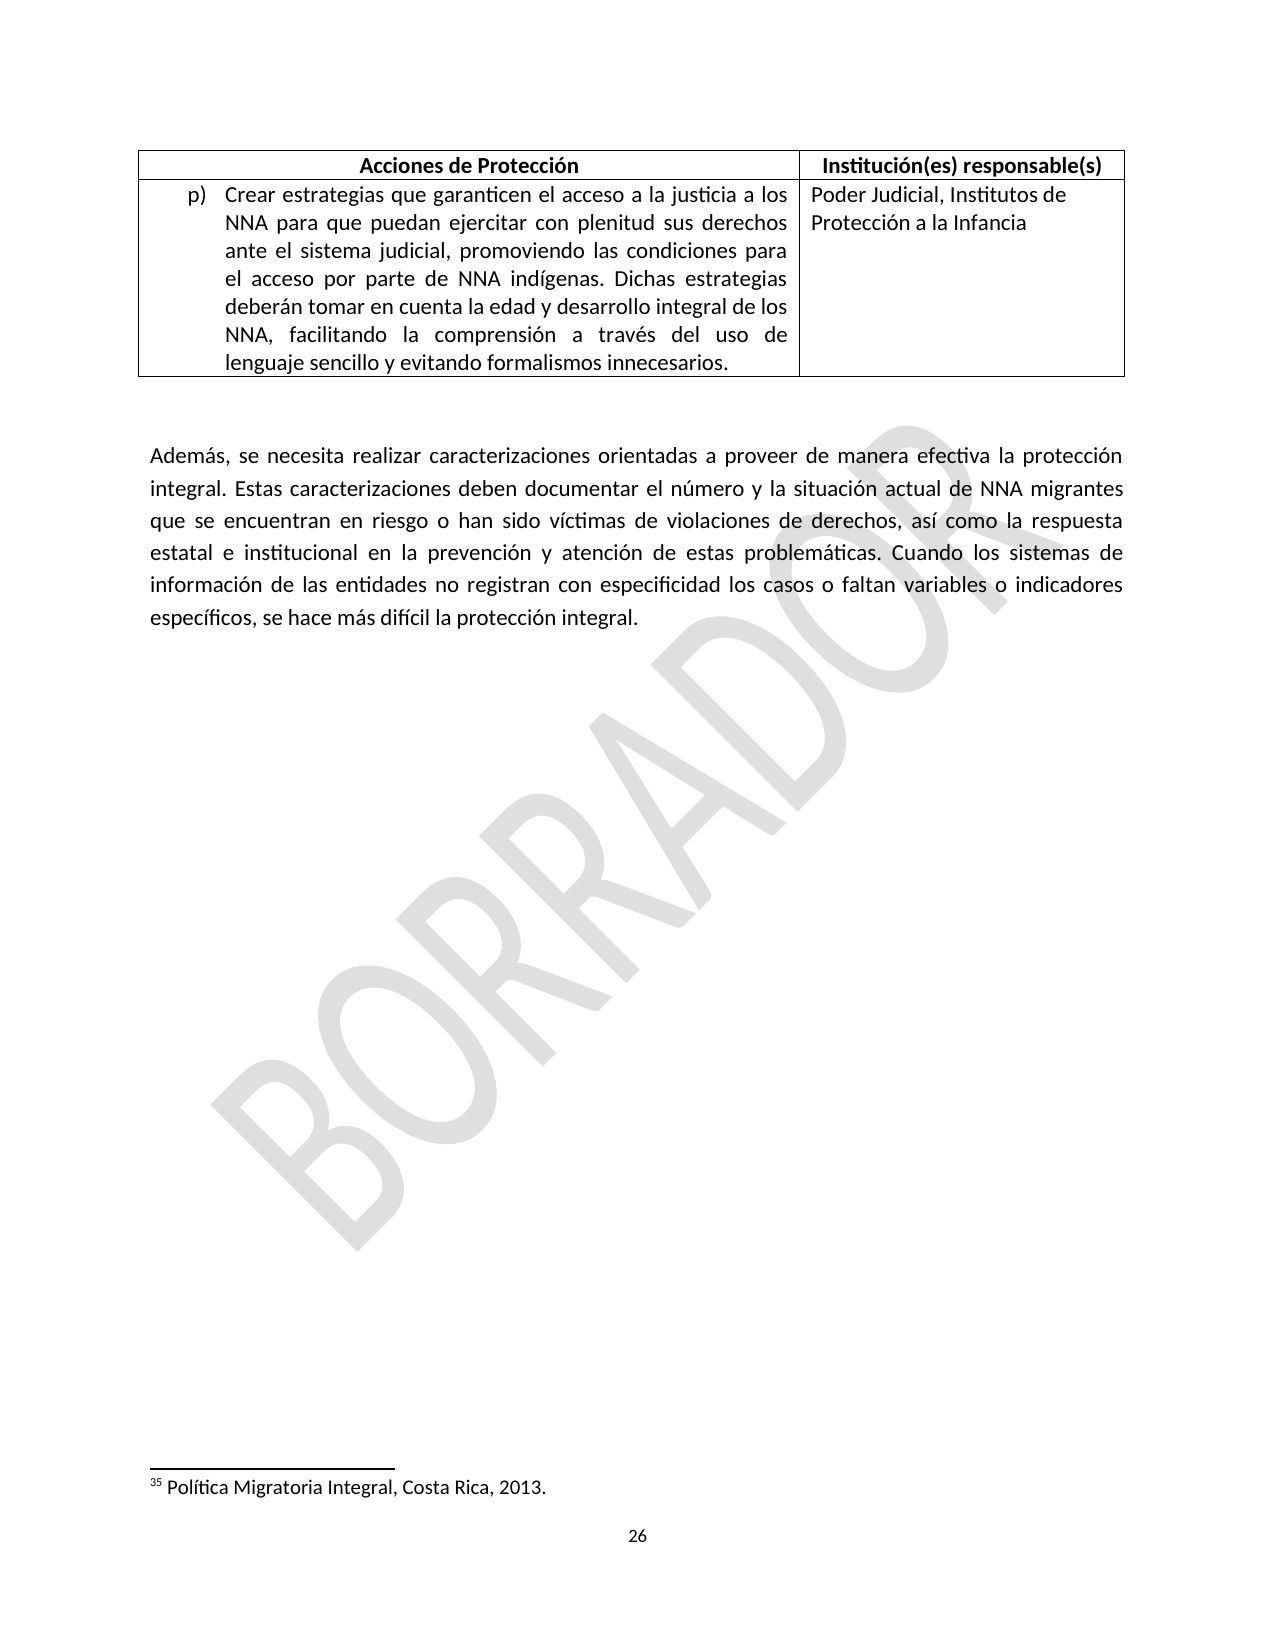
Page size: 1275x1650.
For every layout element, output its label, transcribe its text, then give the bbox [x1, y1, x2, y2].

table_header Acciones de Protección [139, 151, 799, 179]
table_cell Poder Judicial, Institutos de Protección a la Infancia [800, 180, 1124, 376]
table_cell Crear estrategias que garanticen el acceso a la justicia a los NNA para que puedan ejercitar con plenitud sus derechos ante el sistema judicial, promoviendo las condiciones para el acceso por parte de NNA indígenas. Dichas estrategias deberán tomar en cuenta la edad y desarrollo integral de los NNA, facilitando la comprensión a través del uso de lenguaje sencillo y evitando formalismos innecesarios. [139, 180, 799, 376]
table_header Institución(es) responsable(s) [800, 151, 1124, 179]
text Además, se necesita realizar caracterizaciones orientadas a proveer de manera efectiva la protección integral. Estas caracterizaciones deben documentar el número y la situación actual de NNA migrantes que se encuentran en riesgo o han sido víctimas de violaciones de derechos, así como la respuesta estatal e institucional en la prevención y atención de estas problemáticas. Cuando los sistemas de información de las entidades no registran con especificidad los casos o faltan variables o indicadores específicos, se hace más difícil la protección integral. [150, 442, 1125, 631]
